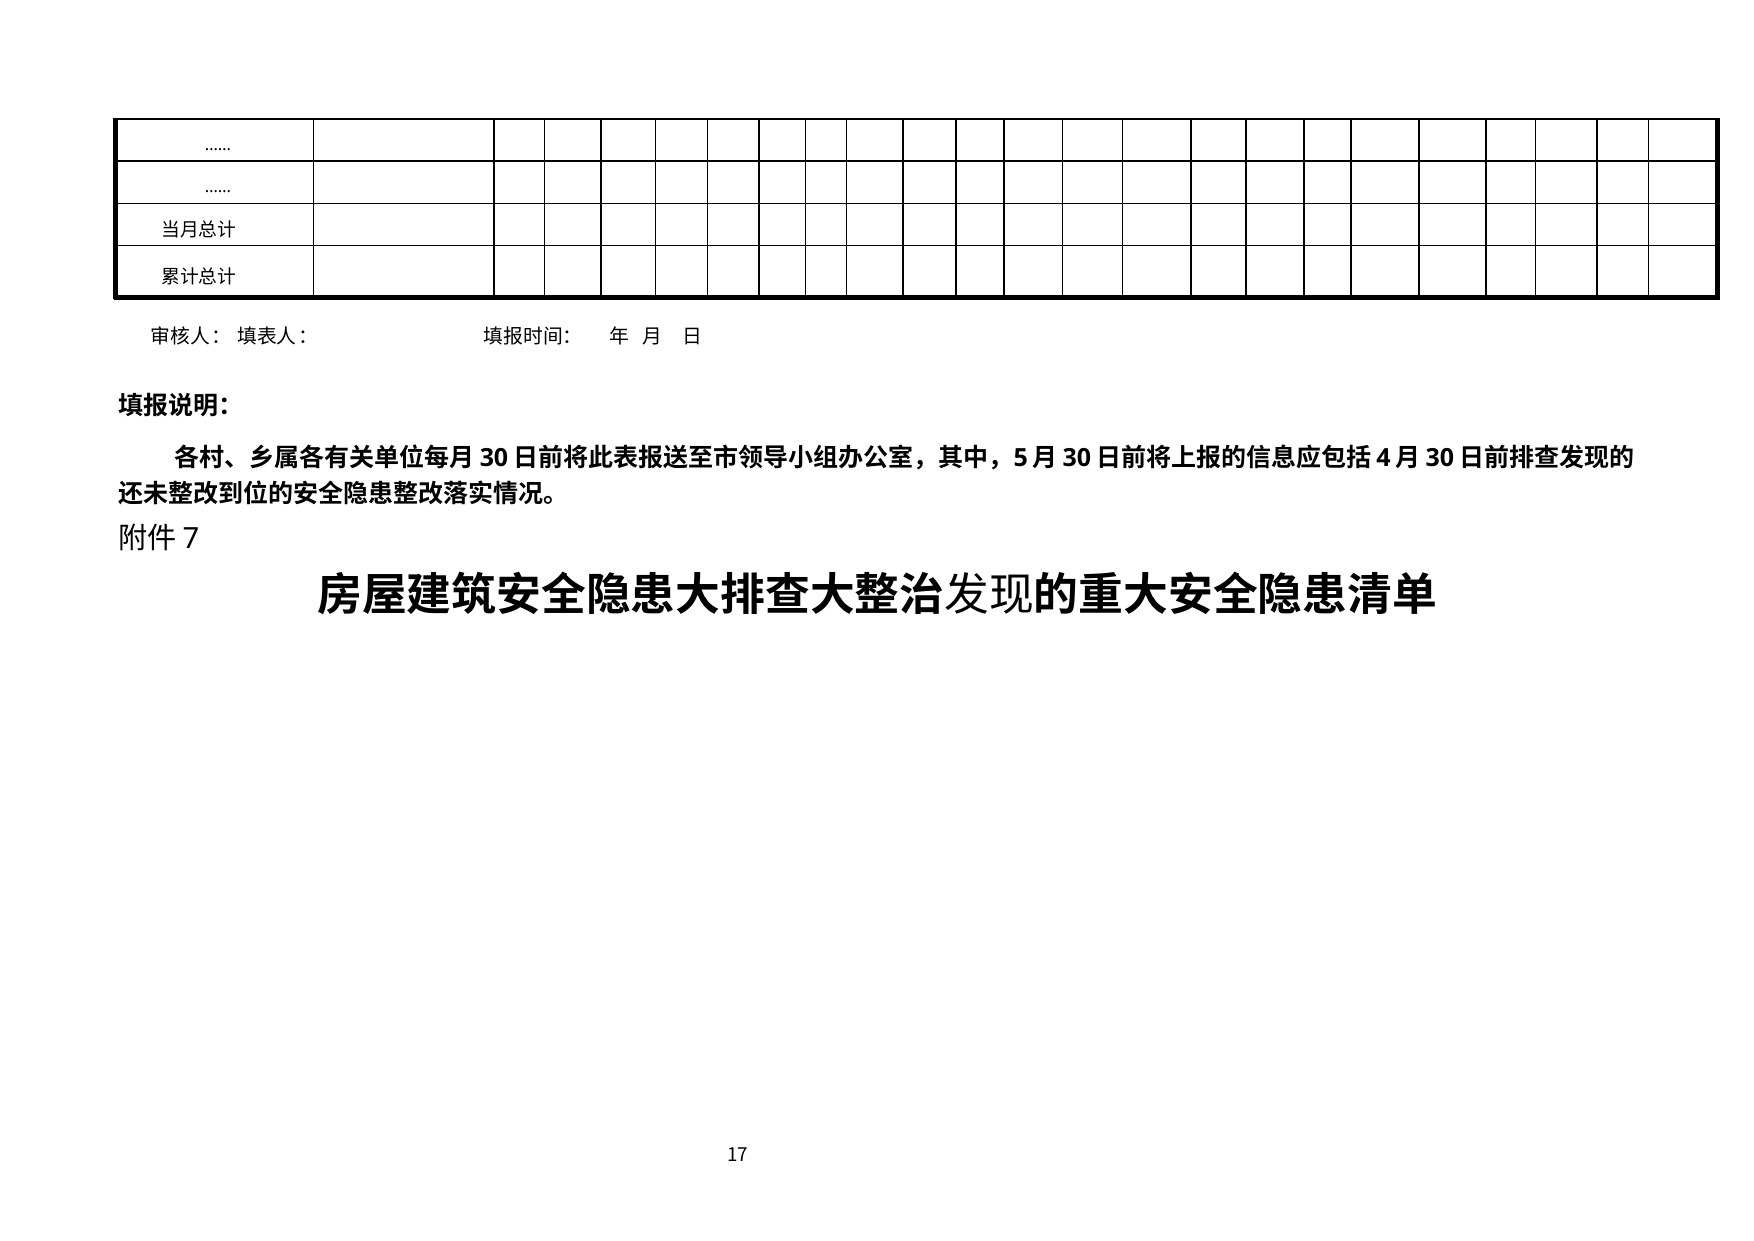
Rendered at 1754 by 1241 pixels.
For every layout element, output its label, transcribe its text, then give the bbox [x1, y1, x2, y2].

table_cell [1123, 246, 1190, 295]
table_cell [1487, 162, 1535, 202]
table_cell [314, 204, 493, 245]
table_cell [495, 162, 544, 202]
table_cell [1305, 120, 1350, 160]
table_cell [656, 246, 707, 295]
table_cell [1305, 246, 1350, 295]
table_cell [1305, 162, 1350, 202]
table_cell [1192, 204, 1245, 245]
table_cell [1005, 162, 1062, 202]
table_cell [1123, 162, 1190, 202]
table_cell [806, 162, 846, 202]
table_cell [1305, 204, 1350, 245]
table_cell …… [118, 120, 313, 160]
table_cell [904, 120, 955, 160]
table_cell [708, 204, 758, 245]
table_cell [1598, 120, 1648, 160]
table_cell [806, 204, 846, 245]
table_cell …… [118, 162, 313, 202]
table_cell [1063, 246, 1122, 295]
table_cell [1123, 120, 1190, 160]
table_cell [1420, 246, 1485, 295]
table_cell [1123, 204, 1190, 245]
text 各村、乡属各有关单位每月30日前将此表报送至市领导小组办公室，其中，5月30日前将上报的信息应包括4月30日前排查发现的还未整改到位的安全隐患整改落实情况。 [118, 437, 1636, 510]
table_cell [760, 246, 805, 295]
table_cell [1420, 204, 1485, 245]
table_cell [545, 204, 600, 245]
table_cell [1487, 204, 1535, 245]
table_cell [1063, 204, 1122, 245]
table_cell [1598, 162, 1648, 202]
table_cell [847, 246, 902, 295]
table_cell [847, 204, 902, 245]
table_cell [957, 204, 1003, 245]
table_cell [656, 162, 707, 202]
table_cell [957, 246, 1003, 295]
table_cell [760, 120, 805, 160]
table_cell [1649, 162, 1715, 202]
table_cell [1649, 246, 1715, 295]
table_cell [495, 120, 544, 160]
table_cell [1192, 246, 1245, 295]
table_cell [708, 162, 758, 202]
table_cell [1420, 120, 1485, 160]
table_cell [1598, 204, 1648, 245]
table_cell [1247, 246, 1303, 295]
table_cell 累计总计 [118, 246, 313, 295]
table_cell [1649, 204, 1715, 245]
table_cell [1063, 162, 1122, 202]
table_cell 当月总计 [118, 204, 313, 245]
table_cell [314, 246, 493, 295]
table_cell [545, 246, 600, 295]
table_cell [708, 120, 758, 160]
table_cell [1487, 246, 1535, 295]
table_cell [1063, 120, 1122, 160]
table_cell [1352, 204, 1418, 245]
table_cell [806, 246, 846, 295]
table_cell [1536, 162, 1596, 202]
table_cell [1192, 162, 1245, 202]
text 房屋建筑安全隐患大排查大整治发现的重大安全隐患清单 [118, 558, 1636, 623]
table_cell [602, 120, 655, 160]
table_cell [760, 162, 805, 202]
text 附件7 [118, 514, 1636, 557]
table_cell [847, 162, 902, 202]
table_cell [602, 246, 655, 295]
table_cell [545, 162, 600, 202]
table_cell [904, 246, 955, 295]
table_cell [495, 204, 544, 245]
table_cell [1598, 246, 1648, 295]
table_cell [545, 120, 600, 160]
table_cell [1536, 204, 1596, 245]
table_cell [904, 204, 955, 245]
table_cell [1352, 246, 1418, 295]
table_cell [495, 246, 544, 295]
table_cell [1352, 162, 1418, 202]
table_cell [957, 120, 1003, 160]
table_cell [957, 162, 1003, 202]
table_cell [314, 162, 493, 202]
table_cell [602, 204, 655, 245]
table_cell [847, 120, 902, 160]
text 审核人： 填表人： 填报时间： 年 月 日 [135, 315, 1636, 351]
table_cell [1420, 162, 1485, 202]
table_cell [656, 204, 707, 245]
table_cell [656, 120, 707, 160]
table_cell [1536, 246, 1596, 295]
table_cell [602, 162, 655, 202]
table_cell [1005, 120, 1062, 160]
table_cell [806, 120, 846, 160]
table_cell [1352, 120, 1418, 160]
table_cell [1649, 120, 1715, 160]
text 填报说明： [118, 385, 1636, 422]
table_cell [904, 162, 955, 202]
table_cell [760, 204, 805, 245]
table_cell [1247, 120, 1303, 160]
table_cell [708, 246, 758, 295]
table_cell [1247, 204, 1303, 245]
table_cell [1192, 120, 1245, 160]
table_cell [1005, 204, 1062, 245]
table_cell [1247, 162, 1303, 202]
table_cell [314, 120, 493, 160]
table_cell [1005, 246, 1062, 295]
table_cell [1487, 120, 1535, 160]
table_cell [1536, 120, 1596, 160]
